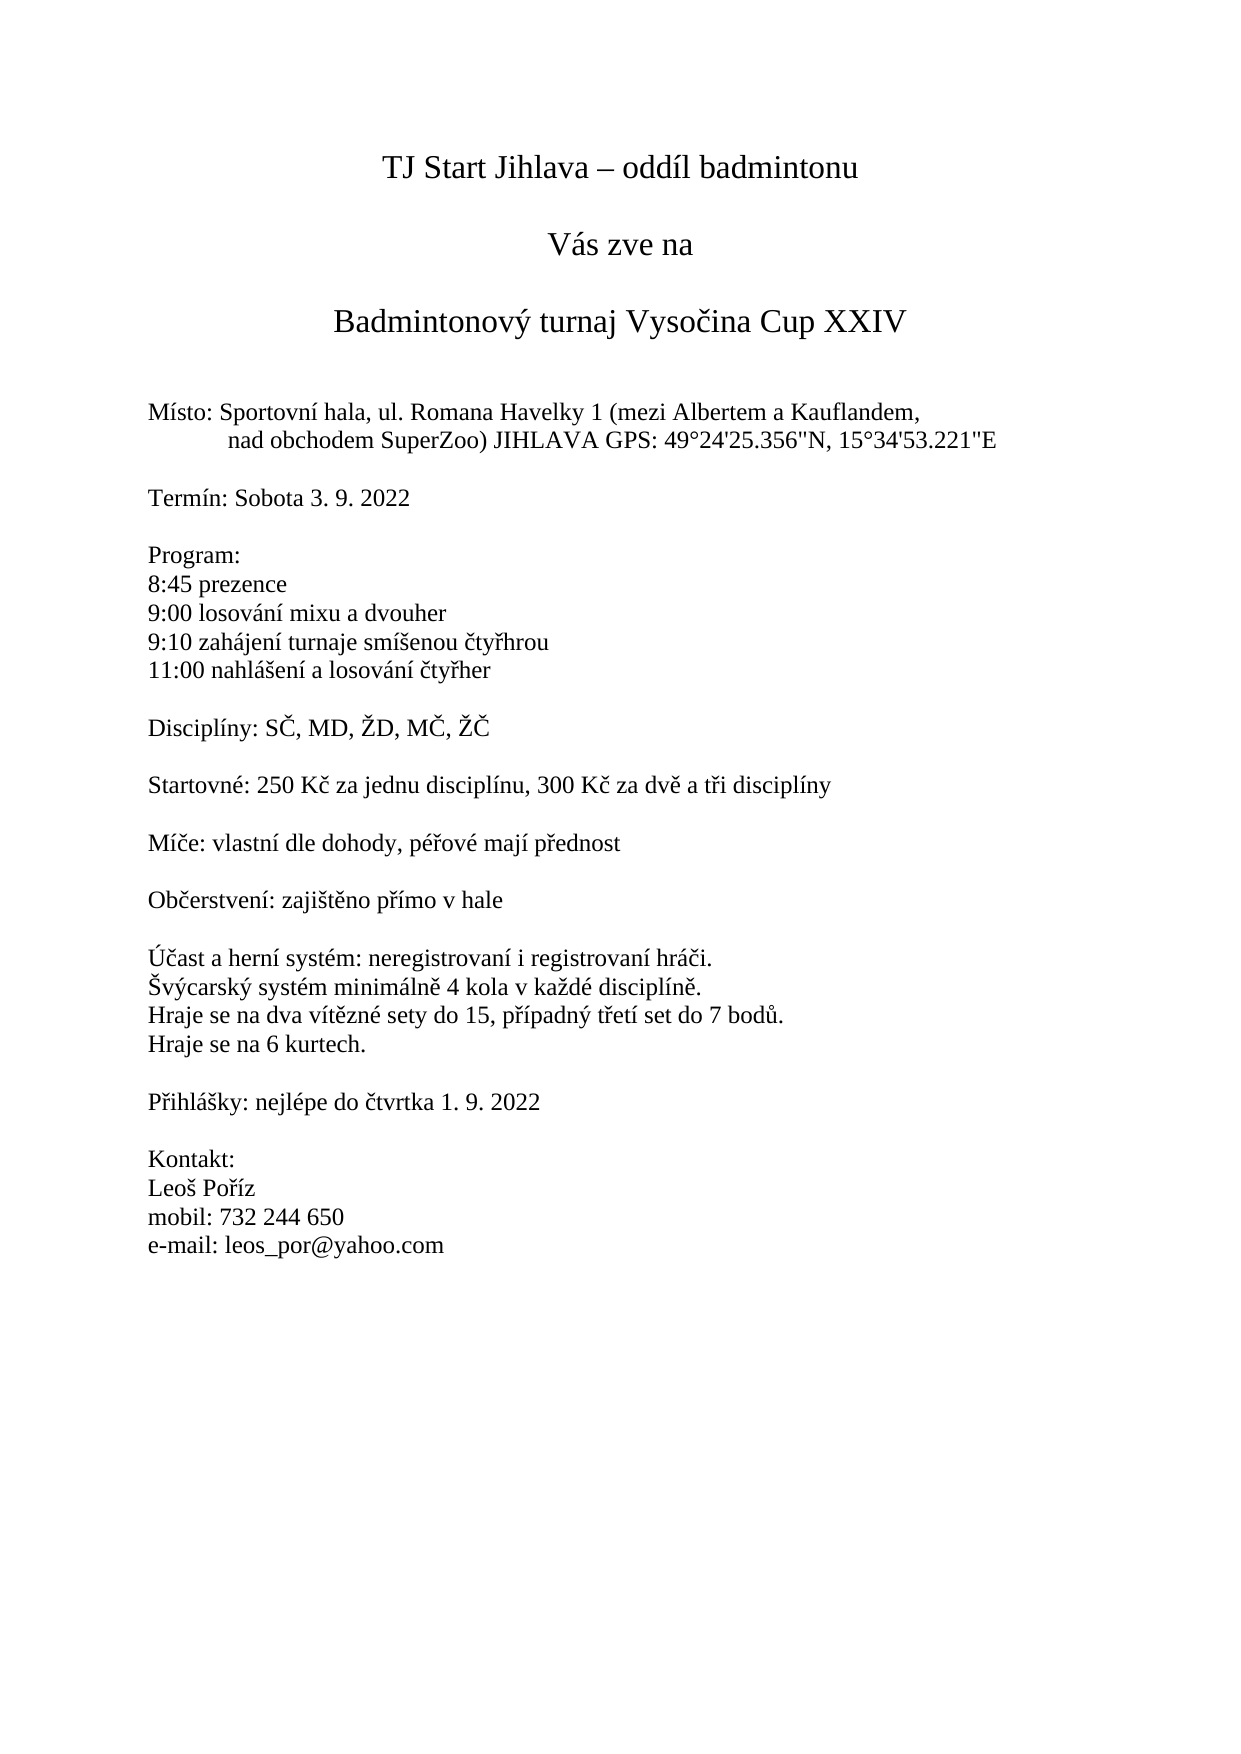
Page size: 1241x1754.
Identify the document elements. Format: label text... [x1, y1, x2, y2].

text Účast a herní systém: neregistrovaní i registrovaní hráči. [148, 943, 1093, 972]
text Leoš Poříz [148, 1173, 1093, 1202]
text 9:00 losování mixu a dvouher [148, 598, 1093, 627]
text Občerstvení: zajištěno přímo v hale [148, 886, 1093, 914]
text Kontakt: [148, 1144, 1093, 1173]
text Švýcarský systém minimálně 4 kola v každé disciplíně. [148, 972, 1093, 1001]
title TJ Start Jihlava – oddíl badmintonu [148, 148, 1093, 186]
text 8:45 prezence [148, 569, 1093, 598]
text Míče: vlastní dle dohody, péřové mají přednost [148, 828, 1093, 857]
text Hraje se na 6 kurtech. [148, 1029, 1093, 1058]
text Přihlášky: nejlépe do čtvrtka 1. 9. 2022 [148, 1087, 1093, 1116]
text Disciplíny: SČ, MD, ŽD, MČ, ŽČ [148, 713, 1093, 742]
text Vás zve na [148, 224, 1093, 263]
text Hraje se na dva vítězné sety do 15, případný třetí set do 7 bodů. [148, 1001, 1093, 1029]
text 9:10 zahájení turnaje smíšenou čtyřhrou [148, 627, 1093, 656]
text Startovné: 250 Kč za jednu disciplínu, 300 Kč za dvě a tři disciplíny [148, 771, 1093, 799]
text e-mail: leos_por@yahoo.com [148, 1231, 1093, 1259]
text Badmintonový turnaj Vysočina Cup XXIV [148, 301, 1093, 339]
text Program: [148, 541, 1093, 569]
text mobil: 732 244 650 [148, 1202, 1093, 1231]
text 11:00 nahlášení a losování čtyřher [148, 656, 1093, 684]
text Termín: Sobota 3. 9. 2022 [148, 483, 1093, 512]
text Místo: Sportovní hala, ul. Romana Havelky 1 (mezi Albertem a Kauflandem, nad obchodem SuperZoo) JIHLAVA GPS: 49°24'25.356"N, 15°34'53.221"E [148, 397, 1093, 454]
